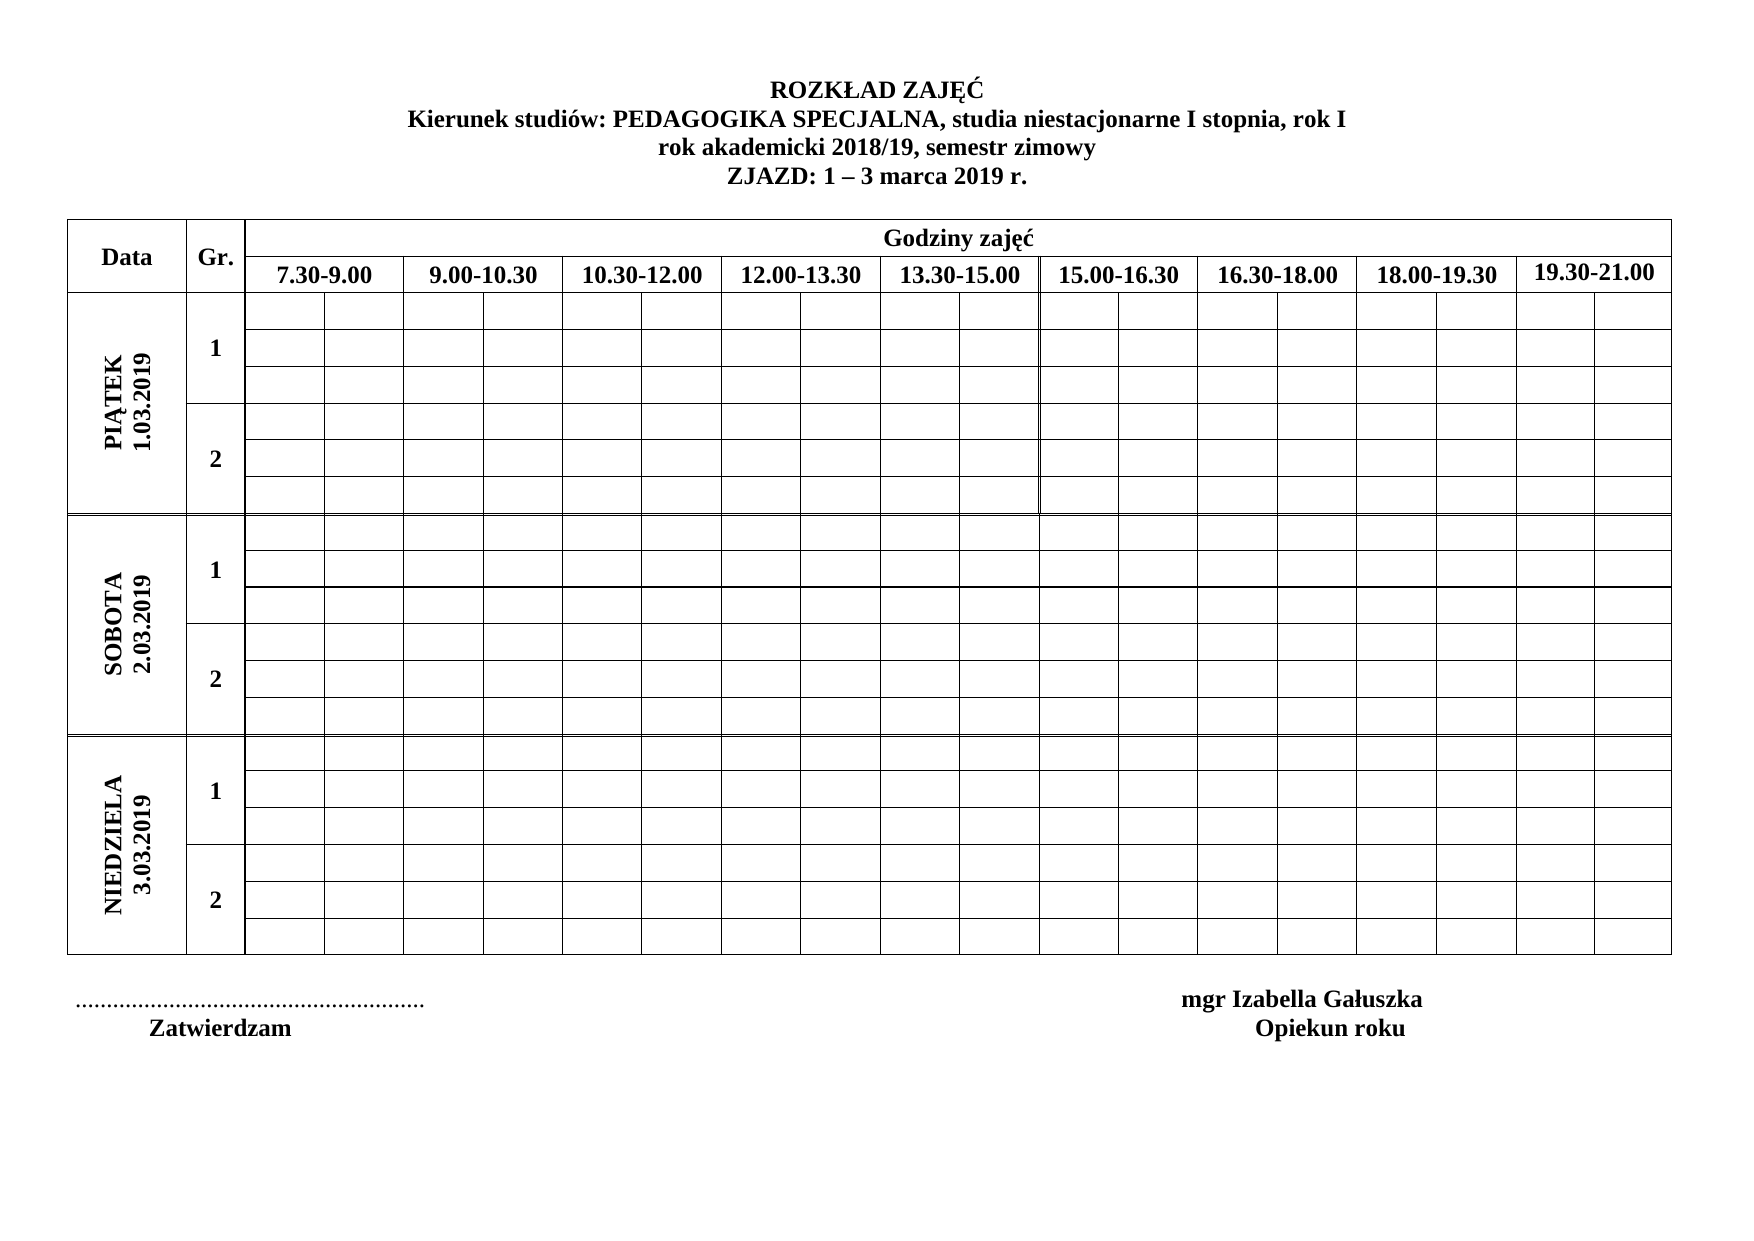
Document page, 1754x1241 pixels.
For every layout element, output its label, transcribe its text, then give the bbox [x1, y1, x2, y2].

table_cell [1040, 771, 1118, 807]
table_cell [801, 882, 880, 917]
table_cell [722, 808, 800, 844]
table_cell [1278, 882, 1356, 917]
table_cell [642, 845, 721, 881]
table_cell [1437, 367, 1516, 403]
table_cell [1437, 293, 1516, 329]
table_cell [1595, 477, 1671, 513]
table_cell [563, 367, 641, 403]
table_cell [881, 477, 959, 513]
table_cell [960, 330, 1038, 366]
table_cell [246, 588, 324, 623]
table_cell [1437, 330, 1516, 366]
table_header Godziny zajęć [246, 220, 1671, 256]
table_cell [484, 661, 562, 697]
table_cell [722, 477, 800, 513]
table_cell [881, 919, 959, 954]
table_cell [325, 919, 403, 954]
table_cell [563, 293, 641, 329]
table_cell [325, 404, 403, 439]
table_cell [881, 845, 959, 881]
table_cell [960, 551, 1039, 586]
table_cell [1595, 404, 1671, 439]
table_cell [1198, 624, 1277, 660]
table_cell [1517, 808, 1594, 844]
table_cell [246, 330, 324, 366]
table_cell [1357, 771, 1436, 807]
table_cell [1437, 477, 1516, 513]
table_cell [404, 737, 483, 770]
table_cell [960, 661, 1039, 697]
table_header Gr. [187, 220, 244, 292]
table_cell [642, 367, 721, 403]
table_cell [1517, 293, 1594, 329]
table_cell [881, 624, 959, 660]
table_cell [484, 624, 562, 660]
table_cell [246, 440, 324, 476]
table_cell [1278, 624, 1356, 660]
table_cell [881, 698, 959, 733]
table_cell 12.00-13.30 [722, 257, 880, 292]
table_cell [1198, 661, 1277, 697]
table_cell [1278, 661, 1356, 697]
table_cell [1198, 477, 1277, 513]
table_cell [1595, 440, 1671, 476]
table_cell [722, 440, 800, 476]
table_cell [1198, 330, 1277, 366]
table_cell [325, 551, 403, 586]
table_cell [642, 624, 721, 660]
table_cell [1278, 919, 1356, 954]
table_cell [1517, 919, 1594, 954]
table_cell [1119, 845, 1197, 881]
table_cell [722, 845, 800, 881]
table_cell [1437, 737, 1516, 770]
table_cell [960, 367, 1038, 403]
table_cell [1278, 771, 1356, 807]
table_cell [642, 661, 721, 697]
table_cell [325, 367, 403, 403]
text ROZKŁAD ZAJĘĆ [75, 75, 1679, 104]
table_cell [801, 588, 880, 623]
table_cell [642, 404, 721, 439]
table_cell [801, 516, 880, 550]
table_cell [801, 477, 880, 513]
table_cell [484, 477, 562, 513]
table_cell 10.30-12.00 [563, 257, 721, 292]
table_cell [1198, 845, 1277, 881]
table_cell [881, 367, 959, 403]
table_cell [1119, 293, 1197, 329]
table_cell [1198, 293, 1277, 329]
table_cell 1 [187, 737, 244, 844]
table_cell [801, 293, 880, 329]
table_header Data [68, 220, 186, 292]
table_cell [1278, 808, 1356, 844]
table_cell [563, 808, 641, 844]
table_cell [1119, 624, 1197, 660]
table_cell [642, 516, 721, 550]
table_cell [246, 661, 324, 697]
table_cell [1119, 440, 1197, 476]
table_cell [1040, 661, 1118, 697]
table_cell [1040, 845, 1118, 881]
table_cell [1119, 661, 1197, 697]
table_cell [484, 404, 562, 439]
table_cell [1278, 698, 1356, 733]
table_cell [1040, 516, 1118, 550]
table_cell [1595, 293, 1671, 329]
table_cell [722, 661, 800, 697]
table_cell [246, 293, 324, 329]
table_cell [960, 404, 1038, 439]
table_cell [1595, 367, 1671, 403]
table_cell [960, 698, 1039, 733]
table_cell [1595, 624, 1671, 660]
table_cell [1278, 293, 1356, 329]
table_cell [1357, 516, 1436, 550]
table_cell [563, 737, 641, 770]
table_cell [1517, 404, 1594, 439]
table_cell [404, 551, 483, 586]
table_cell [960, 808, 1039, 844]
table_cell [1437, 698, 1516, 733]
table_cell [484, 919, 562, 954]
table_cell [325, 698, 403, 733]
table_cell [881, 661, 959, 697]
table_cell [801, 771, 880, 807]
table_cell SOBOTA 2.03.2019 [68, 516, 186, 733]
table_cell [1041, 440, 1118, 476]
table_cell [1040, 624, 1118, 660]
table_cell [404, 588, 483, 623]
table_cell [642, 440, 721, 476]
table_cell [1278, 516, 1356, 550]
table_cell [1437, 588, 1516, 623]
table_cell [1040, 698, 1118, 733]
table_cell [881, 516, 959, 550]
table_cell [1357, 737, 1436, 770]
table_cell [722, 516, 800, 550]
table_cell [642, 737, 721, 770]
table_cell [484, 516, 562, 550]
table_cell [1357, 588, 1436, 623]
table_cell [1595, 588, 1671, 623]
table_cell [1517, 477, 1594, 513]
table_cell [563, 477, 641, 513]
table_cell [1198, 404, 1277, 439]
table_cell [1595, 551, 1671, 586]
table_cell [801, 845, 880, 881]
table_cell [325, 588, 403, 623]
table_cell [881, 551, 959, 586]
table_cell [881, 330, 959, 366]
table_cell [960, 477, 1038, 513]
table_cell 7.30-9.00 [246, 257, 403, 292]
table_cell [484, 737, 562, 770]
table_cell [722, 551, 800, 586]
table_cell [801, 698, 880, 733]
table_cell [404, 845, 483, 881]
table_cell [642, 588, 721, 623]
table_cell [1357, 551, 1436, 586]
table_cell [1041, 330, 1118, 366]
text rok akademicki 2018/19, semestr zimowy [75, 132, 1679, 161]
table_cell [1357, 477, 1436, 513]
table_cell [1517, 698, 1594, 733]
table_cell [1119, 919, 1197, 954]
table_cell [563, 624, 641, 660]
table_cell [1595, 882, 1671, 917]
table_cell [1119, 588, 1197, 623]
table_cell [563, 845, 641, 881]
table_cell [484, 330, 562, 366]
table_cell [1357, 808, 1436, 844]
table_cell [881, 404, 959, 439]
table_cell [484, 551, 562, 586]
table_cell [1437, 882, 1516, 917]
table_cell [1517, 737, 1594, 770]
table_cell [1357, 661, 1436, 697]
table_cell [404, 293, 483, 329]
table_cell [801, 737, 880, 770]
table_cell [246, 808, 324, 844]
table_cell [642, 330, 721, 366]
table_cell [1595, 771, 1671, 807]
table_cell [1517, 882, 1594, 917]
table_cell [722, 404, 800, 439]
table_cell [1595, 516, 1671, 550]
table_cell [1119, 551, 1197, 586]
table_cell [246, 698, 324, 733]
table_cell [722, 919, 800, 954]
table_cell [246, 551, 324, 586]
text Kierunek studiów: PEDAGOGIKA SPECJALNA, studia niestacjonarne I stopnia, rok I [75, 104, 1679, 132]
table_cell [642, 293, 721, 329]
table_cell [325, 737, 403, 770]
table_cell [1040, 737, 1118, 770]
table_cell [404, 808, 483, 844]
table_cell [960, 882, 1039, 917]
table_cell [642, 477, 721, 513]
table_cell [404, 404, 483, 439]
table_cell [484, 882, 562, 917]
table_cell [484, 440, 562, 476]
table_cell [642, 808, 721, 844]
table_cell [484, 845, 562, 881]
table_cell [246, 737, 324, 770]
table_cell [722, 588, 800, 623]
table_cell [1357, 440, 1436, 476]
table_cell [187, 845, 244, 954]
table_cell [246, 771, 324, 807]
table_cell [1437, 808, 1516, 844]
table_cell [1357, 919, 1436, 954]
table_cell [1517, 551, 1594, 586]
table_cell 13.30-15.00 [881, 257, 1038, 292]
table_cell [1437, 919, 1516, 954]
table_cell [484, 367, 562, 403]
table_cell [1198, 808, 1277, 844]
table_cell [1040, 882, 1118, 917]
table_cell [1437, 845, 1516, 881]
table_cell [1278, 404, 1356, 439]
table_cell [1517, 661, 1594, 697]
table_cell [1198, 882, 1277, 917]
table_cell [563, 440, 641, 476]
table_cell [325, 293, 403, 329]
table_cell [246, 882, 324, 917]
table_cell [563, 698, 641, 733]
table_cell [1041, 404, 1118, 439]
table_cell [246, 367, 324, 403]
table_cell [1357, 404, 1436, 439]
table_cell [1517, 624, 1594, 660]
table_cell [484, 771, 562, 807]
table_cell [801, 661, 880, 697]
table_cell [246, 477, 324, 513]
table_cell [642, 698, 721, 733]
table_cell [404, 698, 483, 733]
table_cell [960, 588, 1039, 623]
table_cell [563, 588, 641, 623]
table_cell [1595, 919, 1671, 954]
table_cell [404, 367, 483, 403]
table_cell 1 [187, 516, 244, 623]
table_cell 2 [187, 404, 244, 513]
table_cell 9.00-10.30 [404, 257, 562, 292]
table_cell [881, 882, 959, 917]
table_cell [484, 293, 562, 329]
table_cell [1119, 698, 1197, 733]
text ZJAZD: 1 – 3 marca 2019 r. [75, 161, 1679, 190]
table_cell [642, 551, 721, 586]
table_cell [1198, 551, 1277, 586]
table_cell [1119, 808, 1197, 844]
table_cell [1517, 771, 1594, 807]
table_cell [801, 440, 880, 476]
table_cell [563, 551, 641, 586]
table_cell [563, 404, 641, 439]
table_cell [1198, 440, 1277, 476]
table_cell [1119, 367, 1197, 403]
table_cell [563, 516, 641, 550]
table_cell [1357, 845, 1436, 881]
table_cell [1119, 516, 1197, 550]
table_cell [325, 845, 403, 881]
table_cell [881, 293, 959, 329]
table_cell [1437, 771, 1516, 807]
table_cell [325, 516, 403, 550]
table_cell [404, 477, 483, 513]
table_cell [881, 588, 959, 623]
table_cell [563, 330, 641, 366]
table_cell [325, 808, 403, 844]
table_cell [1517, 440, 1594, 476]
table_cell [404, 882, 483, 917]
table_cell [1517, 588, 1594, 623]
table_cell [1517, 367, 1594, 403]
table_cell [1437, 404, 1516, 439]
table_cell [960, 516, 1039, 550]
table_cell 19.30-21.00 [1517, 257, 1671, 292]
table_cell [1437, 551, 1516, 586]
table_cell [1198, 367, 1277, 403]
table_cell [1437, 661, 1516, 697]
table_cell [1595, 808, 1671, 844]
table_cell [801, 624, 880, 660]
table_cell [1437, 516, 1516, 550]
table_cell [722, 293, 800, 329]
table_cell [1041, 293, 1118, 329]
table_cell [1357, 698, 1436, 733]
table_cell [960, 293, 1038, 329]
table_cell [1278, 330, 1356, 366]
table_cell [1357, 624, 1436, 660]
table_cell [1517, 516, 1594, 550]
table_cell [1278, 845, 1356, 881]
table_cell [722, 737, 800, 770]
table_cell [1595, 737, 1671, 770]
table_cell [404, 516, 483, 550]
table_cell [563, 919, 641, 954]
table_cell [1119, 737, 1197, 770]
table_cell [722, 771, 800, 807]
table_cell [1198, 771, 1277, 807]
table_cell [404, 661, 483, 697]
table_cell [1357, 330, 1436, 366]
table_cell [325, 661, 403, 697]
table_cell [801, 808, 880, 844]
table_cell [1437, 440, 1516, 476]
table_cell [1278, 440, 1356, 476]
table_cell [1278, 588, 1356, 623]
table_cell [325, 771, 403, 807]
table_cell [404, 440, 483, 476]
table_cell [1198, 588, 1277, 623]
table_cell [404, 330, 483, 366]
table_cell NIEDZIELA 3.03.2019 [68, 737, 186, 954]
table_cell [1040, 808, 1118, 844]
table_cell [1437, 624, 1516, 660]
table_cell [325, 330, 403, 366]
table_cell [484, 588, 562, 623]
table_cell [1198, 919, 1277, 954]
table_cell [1595, 698, 1671, 733]
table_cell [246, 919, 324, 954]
table_cell [1198, 698, 1277, 733]
table_cell [722, 367, 800, 403]
table_cell [1278, 367, 1356, 403]
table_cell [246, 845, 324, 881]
table_cell 15.00-16.30 [1041, 257, 1197, 292]
table_cell [801, 551, 880, 586]
table_cell [1278, 551, 1356, 586]
table_cell [325, 624, 403, 660]
table_cell [1198, 516, 1277, 550]
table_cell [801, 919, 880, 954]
table_cell [1517, 330, 1594, 366]
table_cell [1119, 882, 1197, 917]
table_cell [722, 624, 800, 660]
table_cell [722, 698, 800, 733]
table_cell [801, 367, 880, 403]
table_cell PIĄTEK 1.03.2019 [68, 293, 186, 513]
table_cell [325, 440, 403, 476]
table_cell [1119, 771, 1197, 807]
table_cell 16.30-18.00 [1198, 257, 1356, 292]
table_cell 2 [187, 624, 244, 733]
table_cell 18.00-19.30 [1357, 257, 1516, 292]
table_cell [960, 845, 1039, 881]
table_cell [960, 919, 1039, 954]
table_cell [960, 440, 1038, 476]
table_cell [960, 737, 1039, 770]
text ........................................................ mgr Izabella Gałuszka [75, 984, 1679, 1013]
table_cell [1041, 477, 1118, 513]
table_cell [881, 737, 959, 770]
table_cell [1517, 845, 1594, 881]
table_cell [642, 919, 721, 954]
table_cell [1119, 330, 1197, 366]
table_cell [246, 404, 324, 439]
table_cell [484, 698, 562, 733]
table_cell [642, 771, 721, 807]
table_cell [246, 624, 324, 660]
table_cell [1119, 404, 1197, 439]
table_cell [1040, 588, 1118, 623]
table_cell [881, 440, 959, 476]
table_cell [404, 771, 483, 807]
table_cell [1357, 367, 1436, 403]
table_cell 1 [187, 293, 244, 403]
table_cell [1198, 737, 1277, 770]
table_cell [881, 771, 959, 807]
table_cell [246, 516, 324, 550]
table_cell [801, 330, 880, 366]
table_cell [1040, 551, 1118, 586]
table_cell [563, 771, 641, 807]
table_cell [960, 771, 1039, 807]
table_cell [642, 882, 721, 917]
table_cell [1595, 661, 1671, 697]
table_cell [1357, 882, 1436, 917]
table_cell [1595, 330, 1671, 366]
table_cell [1119, 477, 1197, 513]
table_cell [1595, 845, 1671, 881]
table_cell [325, 477, 403, 513]
table_cell [1278, 477, 1356, 513]
table_cell [1278, 737, 1356, 770]
table_cell [960, 624, 1039, 660]
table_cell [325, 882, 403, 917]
table_cell [1041, 367, 1118, 403]
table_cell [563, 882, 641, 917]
table_cell [722, 330, 800, 366]
table_cell [563, 661, 641, 697]
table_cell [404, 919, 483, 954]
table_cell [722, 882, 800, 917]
table_cell [1357, 293, 1436, 329]
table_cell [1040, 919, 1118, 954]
table_cell [484, 808, 562, 844]
table_cell [404, 624, 483, 660]
table_cell [881, 808, 959, 844]
table_cell [801, 404, 880, 439]
text Zatwierdzam Opiekun roku [75, 1013, 1679, 1041]
